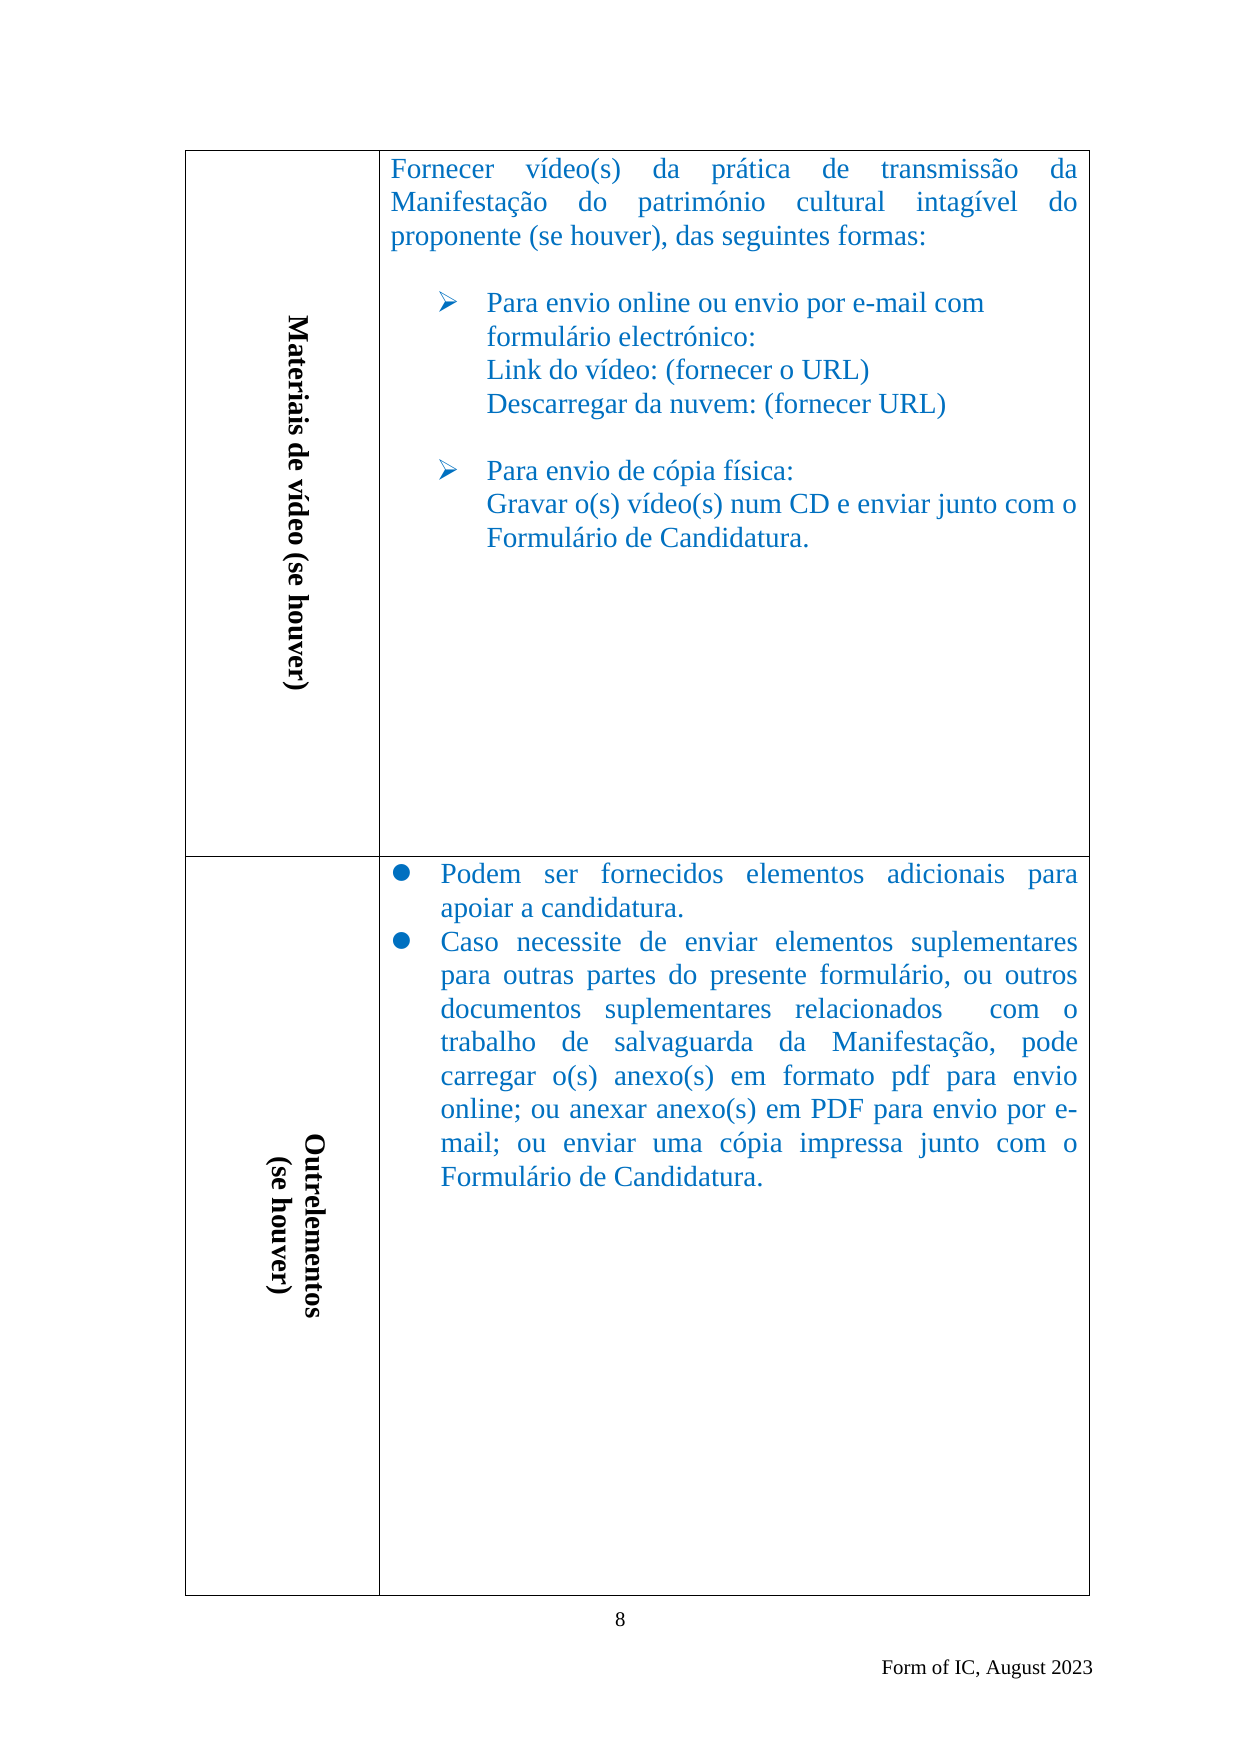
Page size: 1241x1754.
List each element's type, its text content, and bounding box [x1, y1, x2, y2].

table_cell Fornecer vídeo(s) da prática de transmissão da Manifestação do património cultural intagível do proponente (se houver), das seguintes formas: Para envio online ou envio por e-mail com formulário electrónico: Link do vídeo: (fornecer o URL) Descarregar da nuvem: (fornecer URL) Para envio de cópia física: Gravar o(s) vídeo(s) num CD e enviar junto com o Formulário de Candidatura. [380, 151, 1089, 856]
table_cell Outrelementos (se houver) [186, 857, 379, 1595]
table_cell Materiais de vídeo (se houver) [186, 151, 379, 856]
table_cell Podem ser fornecidos elementos adicionais para apoiar a candidatura. Caso necessite de enviar elementos suplementares para outras partes do presente formulário, ou outros documentos suplementares relacionados com o trabalho de salvaguarda da Manifestação, pode carregar o(s) anexo(s) em formato pdf para envio online; ou anexar anexo(s) em PDF para envio por e-mail; ou enviar uma cópia impressa junto com o Formulário de Candidatura. [380, 857, 1089, 1595]
